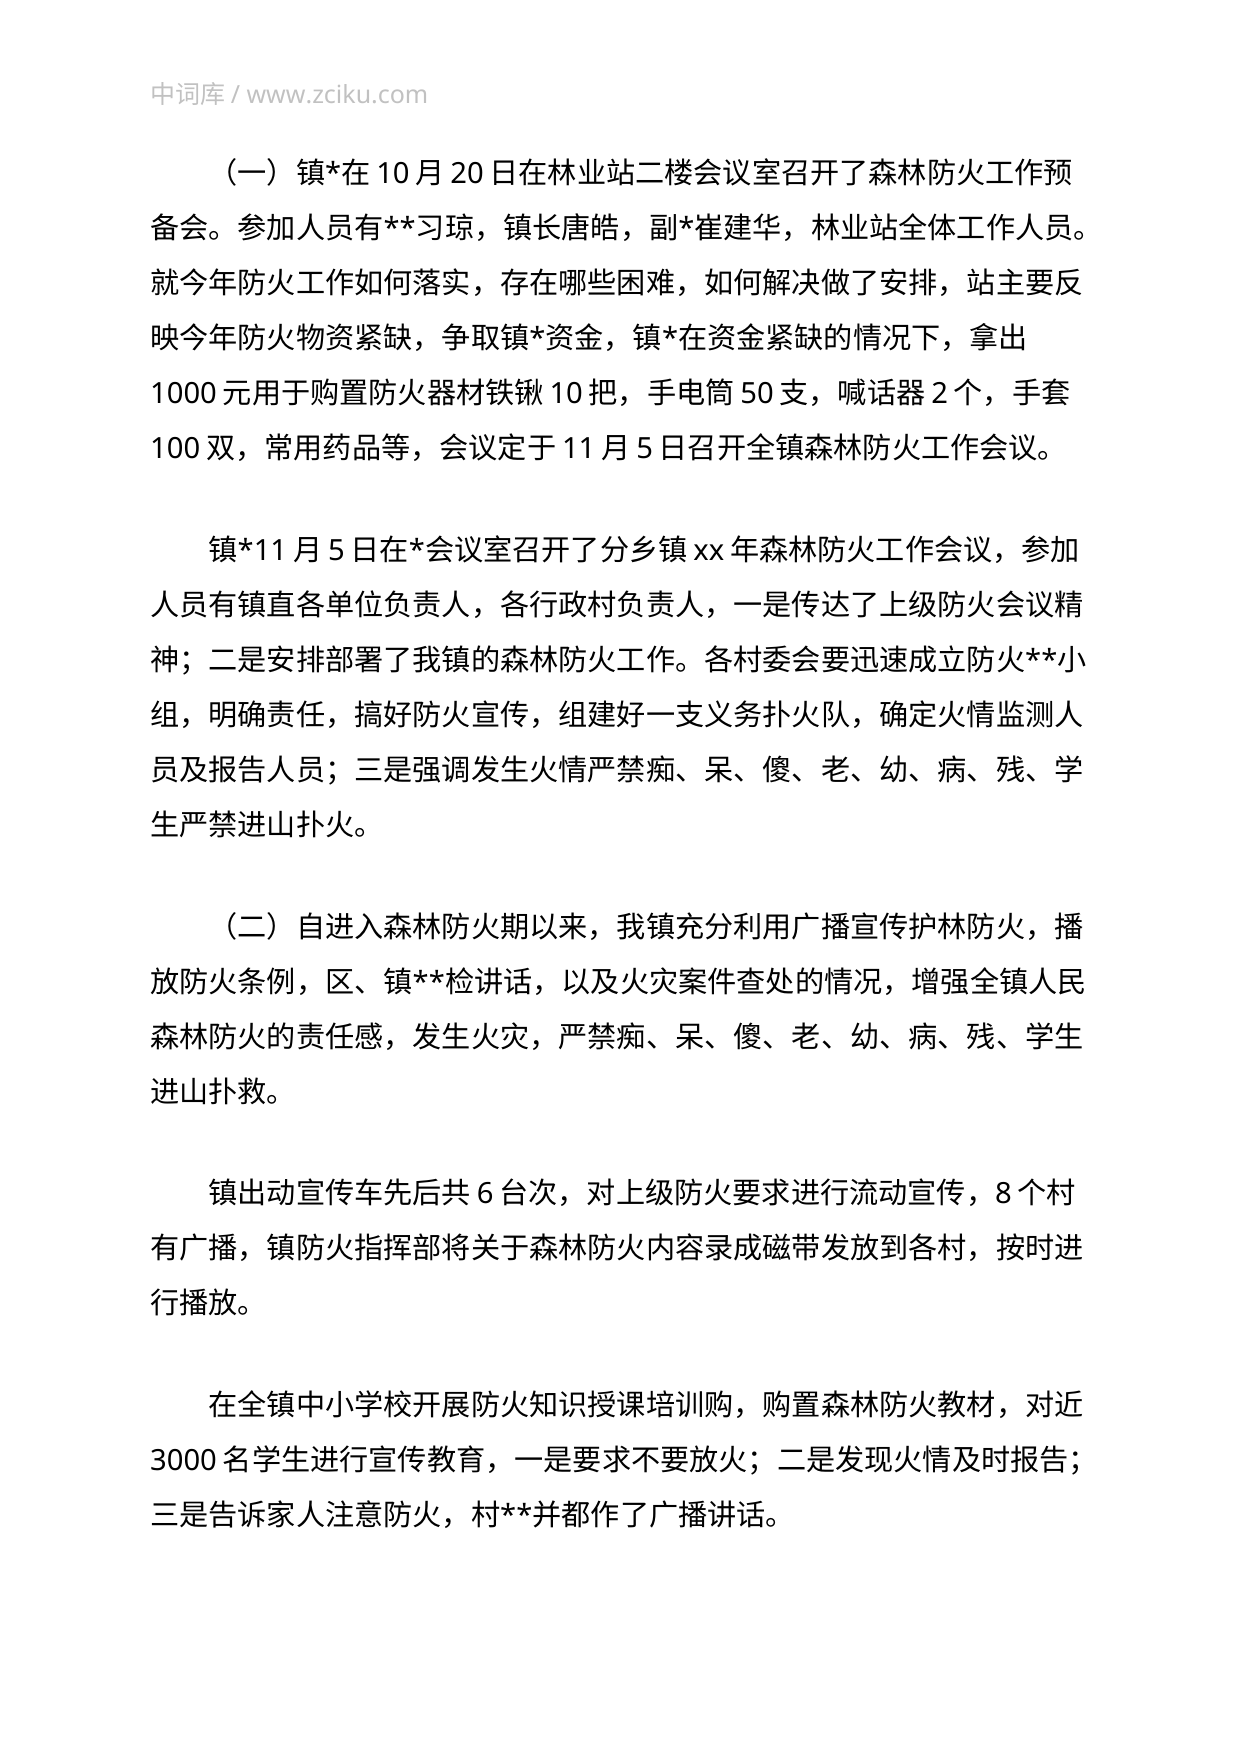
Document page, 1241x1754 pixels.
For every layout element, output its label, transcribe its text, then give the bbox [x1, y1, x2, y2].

text （二）自进入森林防火期以来，我镇充分利用广播宣传护林防火，播放防火条例，区、镇**检讲话，以及火灾案件查处的情况，增强全镇人民森林防火的责任感，发生火灾，严禁痴、呆、傻、老、幼、病、残、学生进山扑救。 [150, 903, 1090, 1110]
text 镇*11月5日在*会议室召开了分乡镇xx年森林防火工作会议，参加人员有镇直各单位负责人，各行政村负责人，一是传达了上级防火会议精神；二是安排部署了我镇的森林防火工作。各村委会要迅速成立防火**小组，明确责任，搞好防火宣传，组建好一支义务扑火队，确定火情监测人员及报告人员；三是强调发生火情严禁痴、呆、傻、老、幼、病、残、学生严禁进山扑火。 [150, 527, 1090, 844]
text （一）镇*在10月20日在林业站二楼会议室召开了森林防火工作预备会。参加人员有**习琼，镇长唐皓，副*崔建华，林业站全体工作人员。就今年防火工作如何落实，存在哪些困难，如何解决做了安排，站主要反映今年防火物资紧缺，争取镇*资金，镇*在资金紧缺的情况下，拿出1000元用于购置防火器材铁锹10把，手电筒50支，喊话器2个，手套100双，常用药品等，会议定于11月5日召开全镇森林防火工作会议。 [150, 150, 1090, 467]
text 镇出动宣传车先后共6台次，对上级防火要求进行流动宣传，8个村有广播，镇防火指挥部将关于森林防火内容录成磁带发放到各村，按时进行播放。 [150, 1170, 1090, 1322]
text 在全镇中小学校开展防火知识授课培训购，购置森林防火教材，对近3000名学生进行宣传教育，一是要求不要放火；二是发现火情及时报告；三是告诉家人注意防火，村**并都作了广播讲话。 [150, 1382, 1090, 1534]
